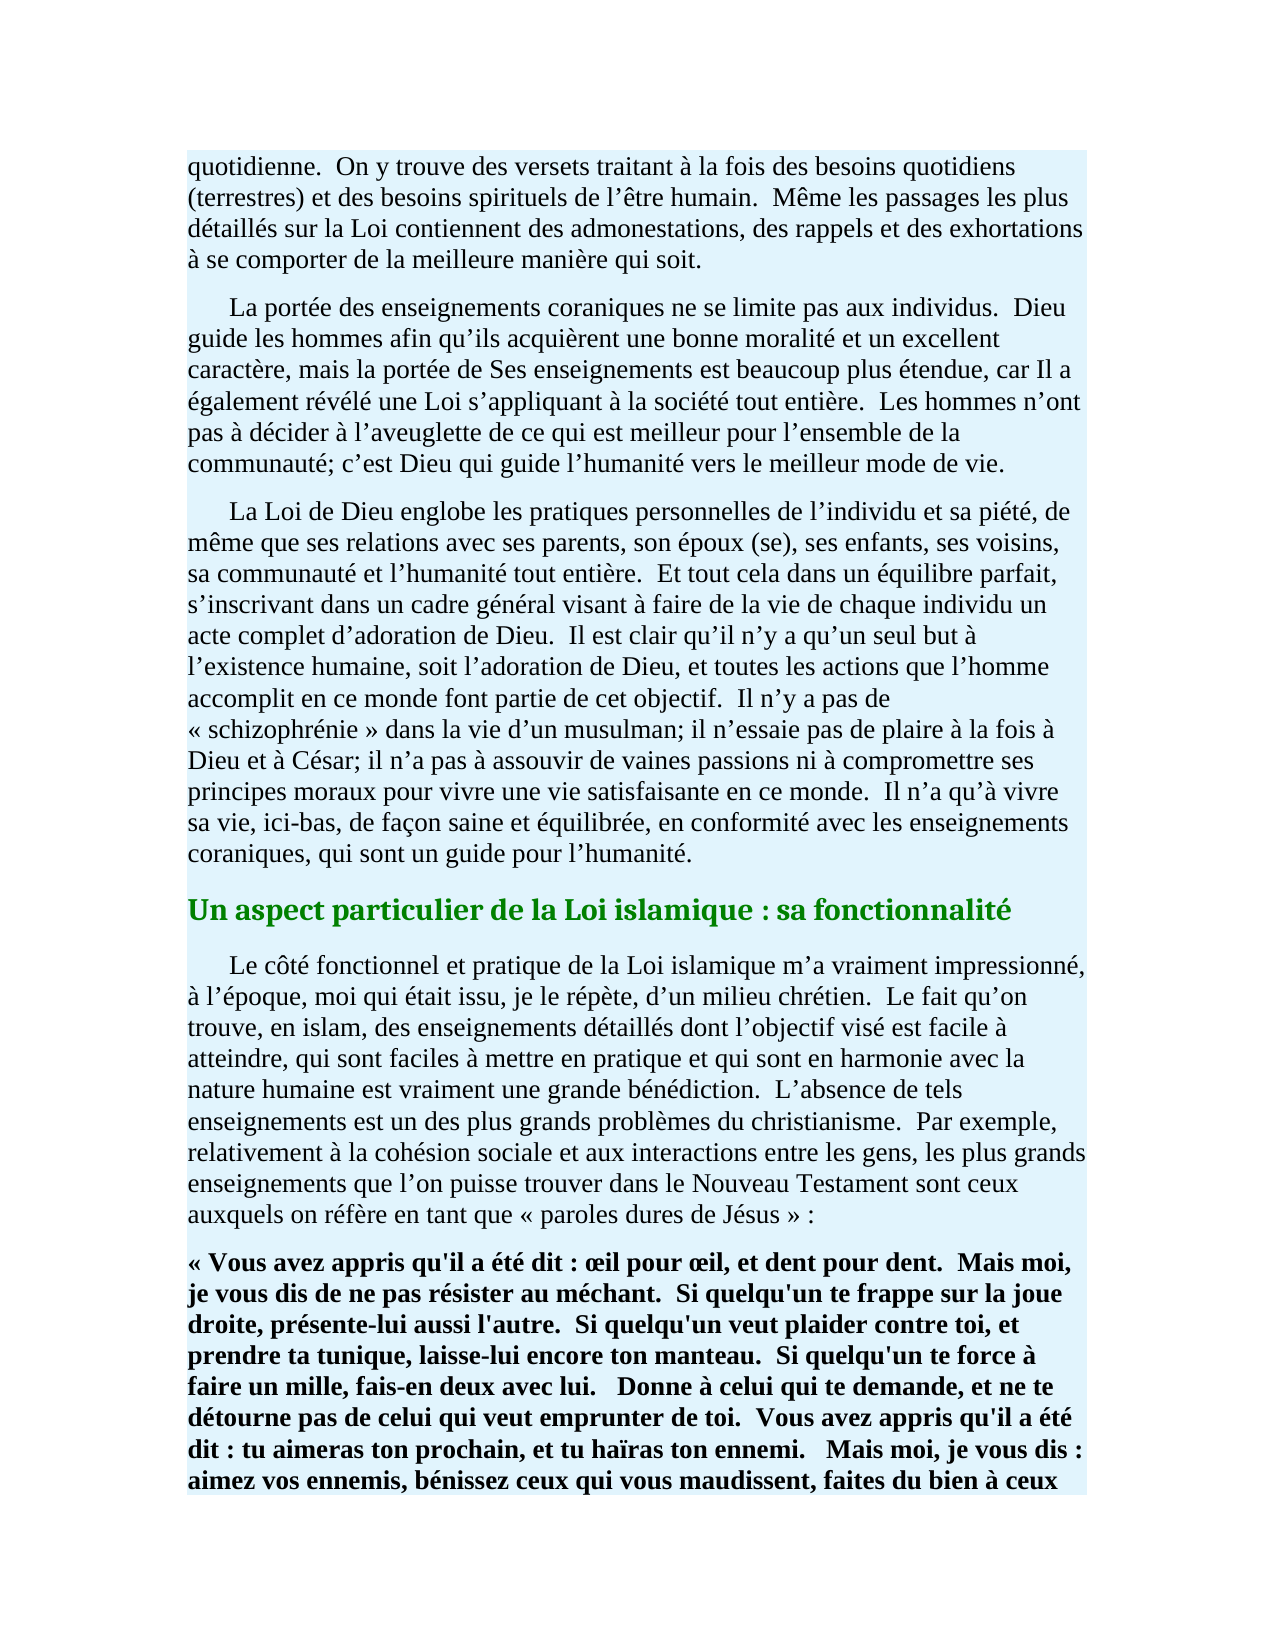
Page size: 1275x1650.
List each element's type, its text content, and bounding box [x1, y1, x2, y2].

text La Loi de Dieu englobe les pratiques personnelles de l’individu et sa piété, de même que ses relations avec ses parents, son époux (se), ses enfants, ses voisins, sa communauté et l’humanité tout entière. Et tout cela dans un équilibre parfait, s’inscrivant dans un cadre général visant à faire de la vie de chaque individu un acte complet d’adoration de Dieu. Il est clair qu’il n’y a qu’un seul but à l’existence humaine, soit l’adoration de Dieu, et toutes les actions que l’homme accomplit en ce monde font partie de cet objectif. Il n’y a pas de « schizophrénie » dans la vie d’un musulman; il n’essaie pas de plaire à la fois à Dieu et à César; il n’a pas à assouvir de vaines passions ni à compromettre ses principes moraux pour vivre une vie satisfaisante en ce monde. Il n’a qu’à vivre sa vie, ici-bas, de façon saine et équilibrée, en conformité avec les enseignements coraniques, qui sont un guide pour l’humanité. [187, 495, 1087, 868]
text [187, 1246, 1087, 1495]
text Le côté fonctionnel et pratique de la Loi islamique m’a vraiment impressionné, à l’époque, moi qui était issu, je le répète, d’un milieu chrétien. Le fait qu’on trouve, en islam, des enseignements détaillés dont l’objectif visé est facile à atteindre, qui sont faciles à mettre en pratique et qui sont en harmonie avec la nature humaine est vraiment une grande bénédiction. L’absence de tels enseignements est un des plus grands problèmes du christianisme. Par exemple, relativement à la cohésion sociale et aux interactions entre les gens, les plus grands enseignements que l’on puisse trouver dans le Nouveau Testament sont ceux auxquels on réfère en tant que « paroles dures de Jésus » : [187, 949, 1087, 1229]
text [187, 150, 1087, 274]
text La portée des enseignements coraniques ne se limite pas aux individus. Dieu guide les hommes afin qu’ils acquièrent une bonne moralité et un excellent caractère, mais la portée de Ses enseignements est beaucoup plus étendue, car Il a également révélé une Loi s’appliquant à la société tout entière. Les hommes n’ont pas à décider à l’aveuglette de ce qui est meilleur pour l’ensemble de la communauté; c’est Dieu qui guide l’humanité vers le meilleur mode de vie. [187, 291, 1087, 478]
subtitle Un aspect particulier de la Loi islamique : sa fonctionnalité [187, 892, 1087, 928]
